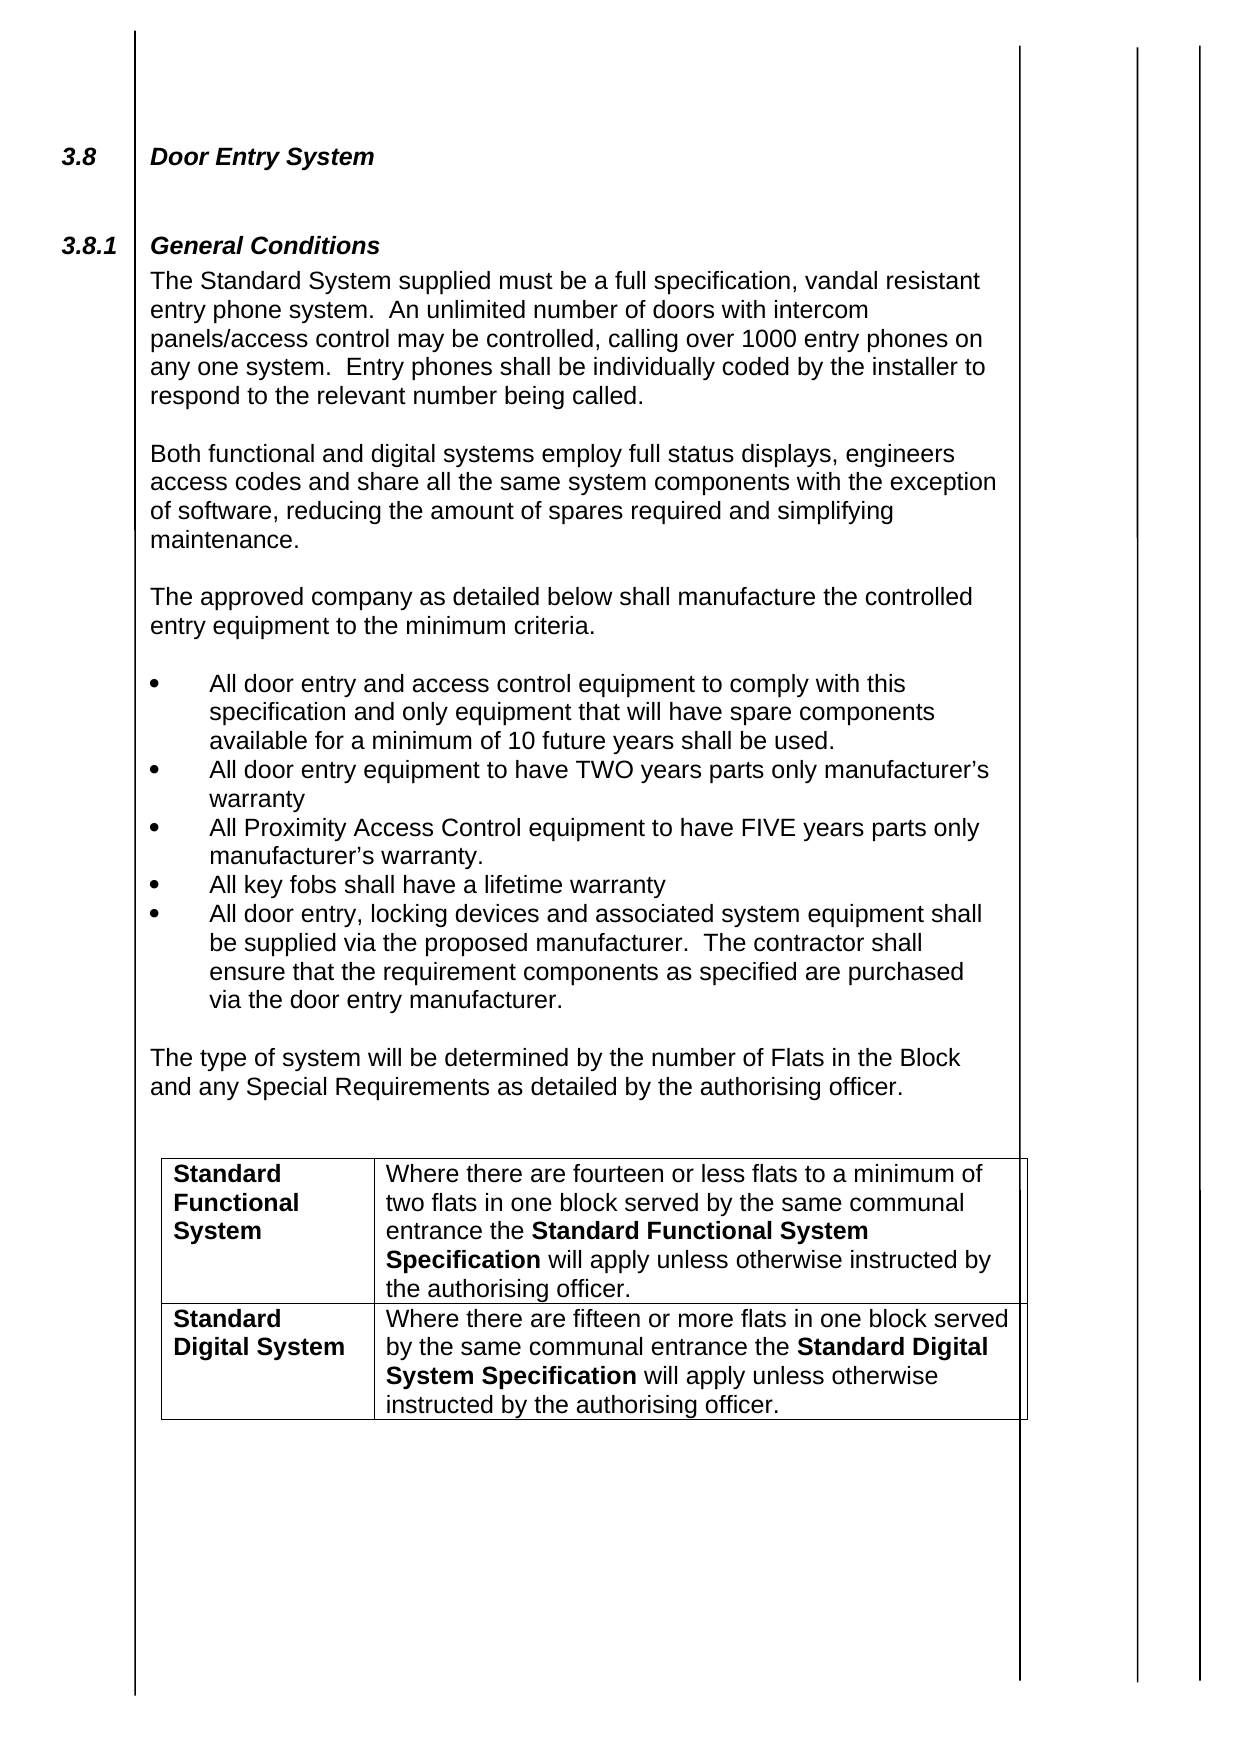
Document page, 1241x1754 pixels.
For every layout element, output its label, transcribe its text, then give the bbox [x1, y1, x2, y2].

table_header Standard Functional System [162, 1159, 374, 1303]
list All door entry equipment to have TWO years parts only manufacturer’s warranty [150, 755, 1004, 812]
text The approved company as detailed below shall manufacture the controlled entry equipment to the minimum criteria. [150, 582, 1004, 640]
text The Standard System supplied must be a full specification, vandal resistant entry phone system. An unlimited number of doors with intercom panels/access control may be controlled, calling over 1000 entry phones on any one system. Entry phones shall be individually coded by the installer to respond to the relevant number being called. [150, 266, 1004, 410]
table_cell Where there are fifteen or more flats in one block served by the same communal entrance the Standard Digital System Specification will apply unless otherwise instructed by the authorising officer. [375, 1304, 1027, 1419]
list All key fobs shall have a lifetime warranty [150, 870, 1004, 899]
text The type of system will be determined by the number of Flats in the Block and any Special Requirements as detailed by the authorising officer. [150, 1043, 1004, 1100]
subtitle 3.8.1 General Conditions [61, 231, 1004, 260]
list All door entry, locking devices and associated system equipment shall be supplied via the proposed manufacturer. The contractor shall ensure that the requirement components as specified are purchased via the door entry manufacturer. [150, 899, 1004, 1014]
subtitle 3.8 Door Entry System [61, 142, 1004, 171]
table_header Where there are fourteen or less flats to a minimum of two flats in one block served by the same communal entrance the Standard Functional System Specification will apply unless otherwise instructed by the authorising officer. [375, 1159, 1027, 1303]
list All door entry and access control equipment to comply with this specification and only equipment that will have spare components available for a minimum of 10 future years shall be used. [150, 668, 1004, 755]
text Both functional and digital systems employ full status displays, engineers access codes and share all the same system components with the exception of software, reducing the amount of spares required and simplifying maintenance. [150, 438, 1004, 553]
list All Proximity Access Control equipment to have FIVE years parts only manufacturer’s warranty. [150, 812, 1004, 870]
table_cell Standard Digital System [162, 1304, 374, 1419]
